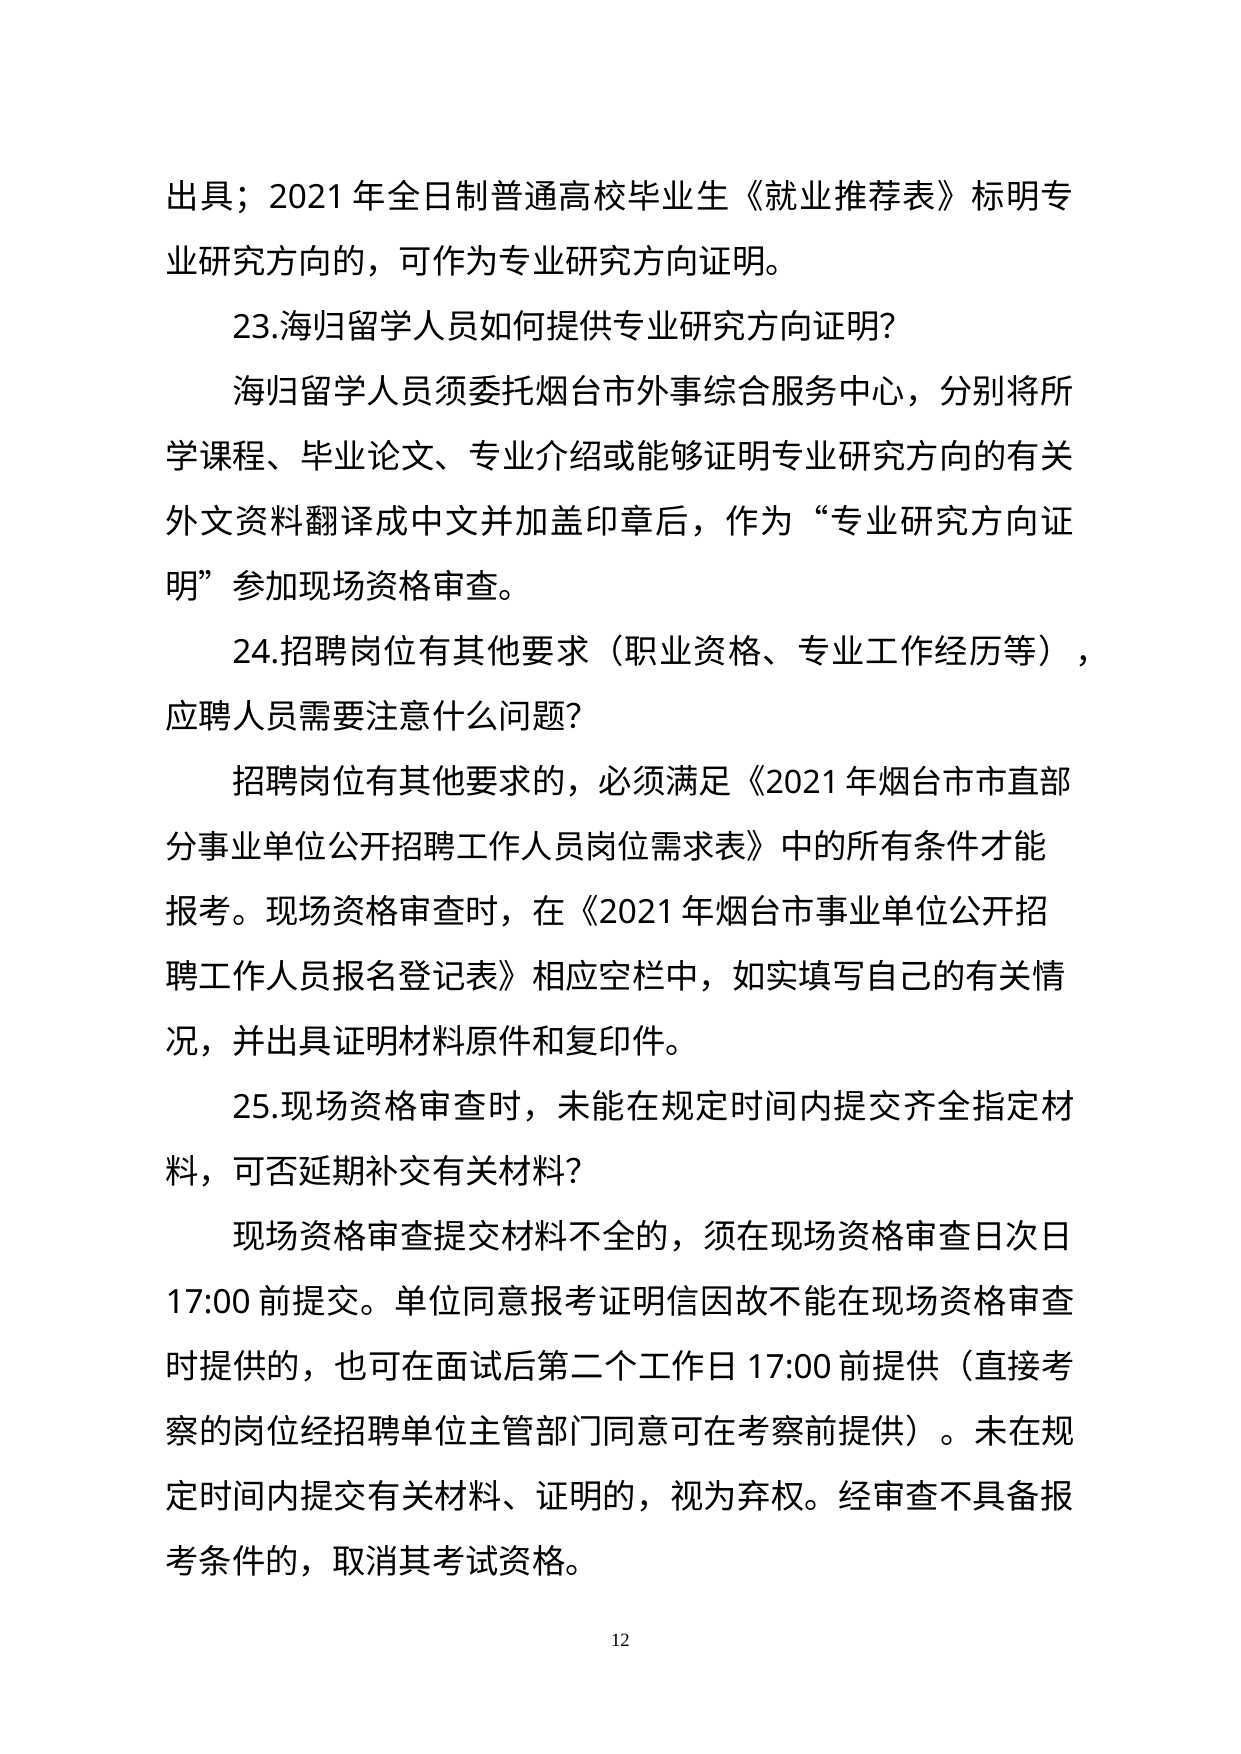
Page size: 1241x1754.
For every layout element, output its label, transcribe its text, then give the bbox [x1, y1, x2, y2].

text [165, 162, 1075, 292]
text 现场资格审查提交材料不全的，须在现场资格审查日次日17:00前提交。单位同意报考证明信因故不能在现场资格审查时提供的，也可在面试后第二个工作日17:00前提供（直接考察的岗位经招聘单位主管部门同意可在考察前提供）。未在规定时间内提交有关材料、证明的，视为弃权。经审查不具备报考条件的，取消其考试资格。 [165, 1202, 1075, 1592]
text 招聘岗位有其他要求的，必须满足《2021年烟台市市直部分事业单位公开招聘工作人员岗位需求表》中的所有条件才能报考。现场资格审查时，在《2021年烟台市事业单位公开招聘工作人员报名登记表》相应空栏中，如实填写自己的有关情况，并出具证明材料原件和复印件。 [165, 747, 1075, 1072]
text 海归留学人员须委托烟台市外事综合服务中心，分别将所学课程、毕业论文、专业介绍或能够证明专业研究方向的有关外文资料翻译成中文并加盖印章后，作为“专业研究方向证明”参加现场资格审查。 [165, 357, 1075, 617]
text 23.海归留学人员如何提供专业研究方向证明？ [165, 292, 1075, 357]
text 25.现场资格审查时，未能在规定时间内提交齐全指定材料，可否延期补交有关材料？ [165, 1072, 1075, 1202]
text 24.招聘岗位有其他要求（职业资格、专业工作经历等），应聘人员需要注意什么问题？ [165, 617, 1075, 747]
